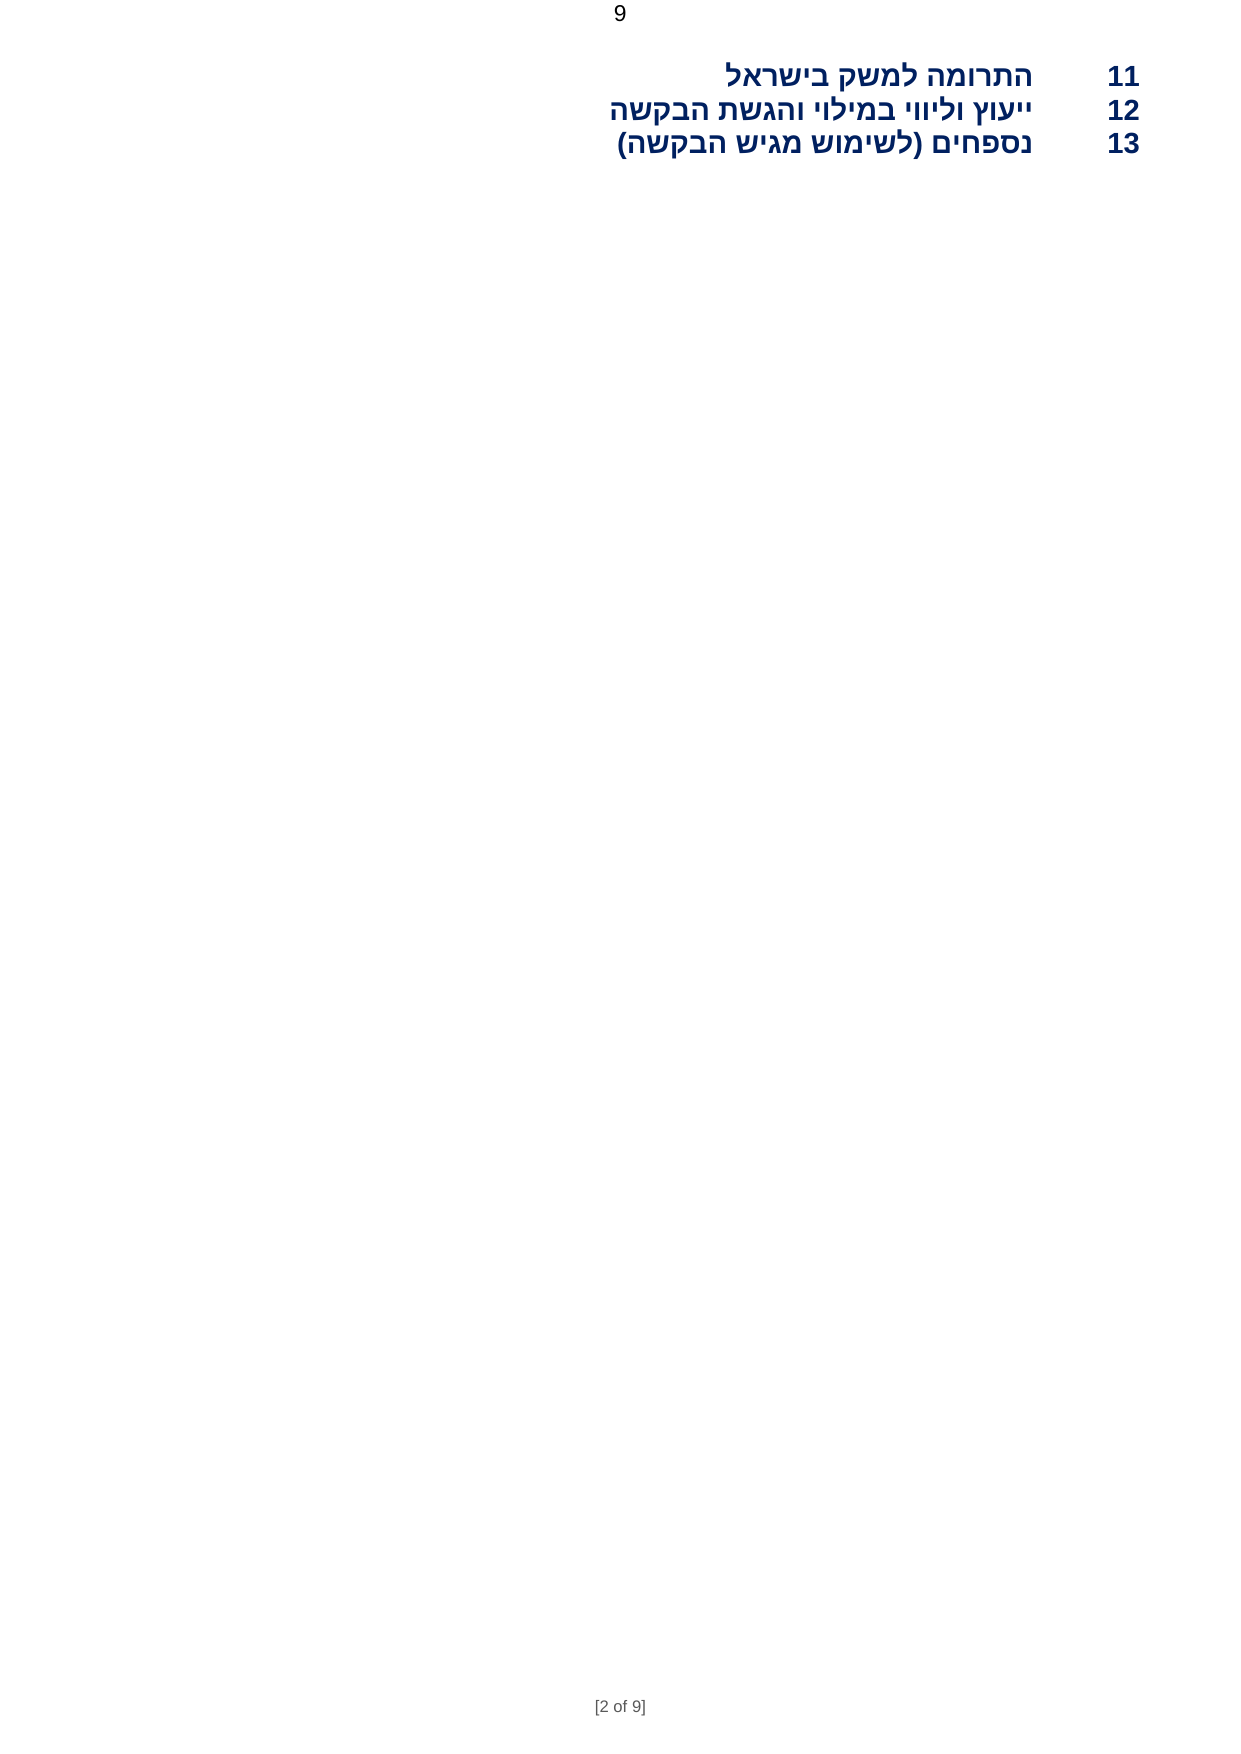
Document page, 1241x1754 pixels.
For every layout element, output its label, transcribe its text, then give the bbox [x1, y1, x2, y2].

text 13 נספחים (לשימוש מגיש הבקשה) [59, 126, 1140, 160]
text 11 התרומה למשק בישראל [59, 59, 1140, 93]
text 12 ייעוץ וליווי במילוי והגשת הבקשה [59, 93, 1140, 126]
